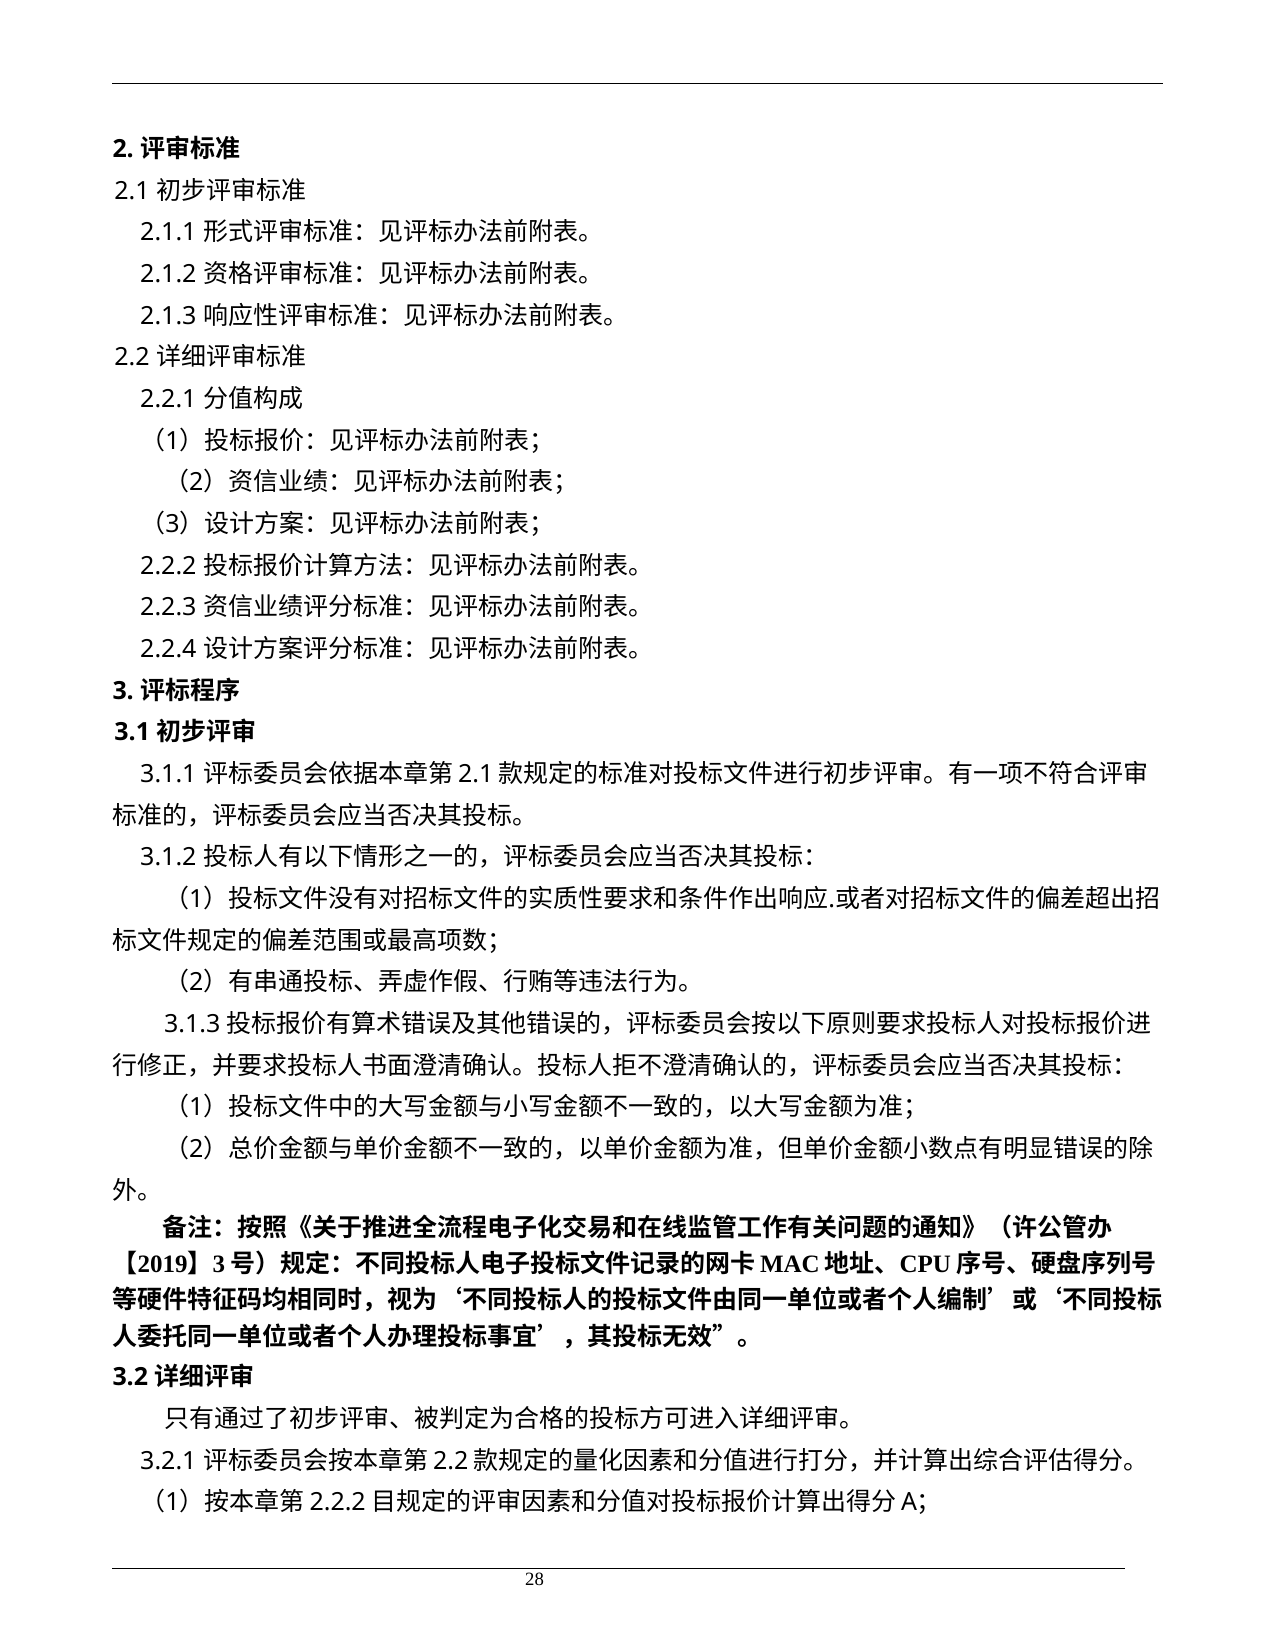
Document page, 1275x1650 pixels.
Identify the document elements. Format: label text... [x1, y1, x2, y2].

text 2.2.2 投标报价计算方法：见评标办法前附表。 [112, 541, 1163, 582]
text 2.1 初步评审标准 [112, 166, 1163, 207]
text 3.2 详细评审 [112, 1352, 1163, 1394]
text （1）投标文件中的大写金额与小写金额不一致的，以大写金额为准； [112, 1082, 1163, 1124]
text 3. 评标程序 [112, 666, 1163, 707]
text 2.1.1 形式评审标准：见评标办法前附表。 [112, 207, 1163, 249]
text （1）按本章第2.2.2目规定的评审因素和分值对投标报价计算出得分A； [112, 1477, 1163, 1519]
text 2.2 详细评审标准 [112, 332, 1163, 374]
text 3.1 初步评审 [112, 707, 1163, 749]
text 2.1.3 响应性评审标准：见评标办法前附表。 [112, 291, 1163, 332]
text 2.1.2 资格评审标准：见评标办法前附表。 [112, 249, 1163, 291]
text 3.1.3 投标报价有算术错误及其他错误的，评标委员会按以下原则要求投标人对投标报价进行修正，并要求投标人书面澄清确认。投标人拒不澄清确认的，评标委员会应当否决其投标： [112, 999, 1163, 1082]
text 2.2.3 资信业绩评分标准：见评标办法前附表。 [112, 582, 1163, 624]
text （2）总价金额与单价金额不一致的，以单价金额为准，但单价金额小数点有明显错误的除外。 [112, 1124, 1163, 1207]
text （3）设计方案：见评标办法前附表； [112, 499, 1163, 541]
text （2）有串通投标、弄虚作假、行贿等违法行为。 [112, 957, 1163, 999]
text 只有通过了初步评审、被判定为合格的投标方可进入详细评审。 [112, 1394, 1163, 1436]
text （1）投标报价：见评标办法前附表； [112, 416, 1163, 457]
text 2.2.4 设计方案评分标准：见评标办法前附表。 [112, 624, 1163, 666]
text 2.2.1 分值构成 [112, 374, 1163, 416]
text （1）投标文件没有对招标文件的实质性要求和条件作出响应.或者对招标文件的偏差超出招标文件规定的偏差范围或最高项数； [112, 874, 1163, 957]
text （2）资信业绩：见评标办法前附表； [112, 457, 1163, 499]
text 备注：按照《关于推进全流程电子化交易和在线监管工作有关问题的通知》（许公管办【2019】3号）规定：不同投标人电子投标文件记录的网卡MAC地址、CPU序号、硬盘序列号等硬件特征码均相同时，视为‘不同投标人的投标文件由同一单位或者个人编制’或‘不同投标人委托同一单位或者个人办理投标事宜’，其投标无效”。 [112, 1207, 1163, 1352]
text 3.1.1 评标委员会依据本章第2.1款规定的标准对投标文件进行初步评审。有一项不符合评审标准的，评标委员会应当否决其投标。 [112, 749, 1163, 832]
text 3.1.2 投标人有以下情形之一的，评标委员会应当否决其投标： [112, 832, 1163, 874]
text 2. 评审标准 [112, 124, 1163, 166]
text 3.2.1 评标委员会按本章第2.2款规定的量化因素和分值进行打分，并计算出综合评估得分。 [112, 1436, 1163, 1477]
